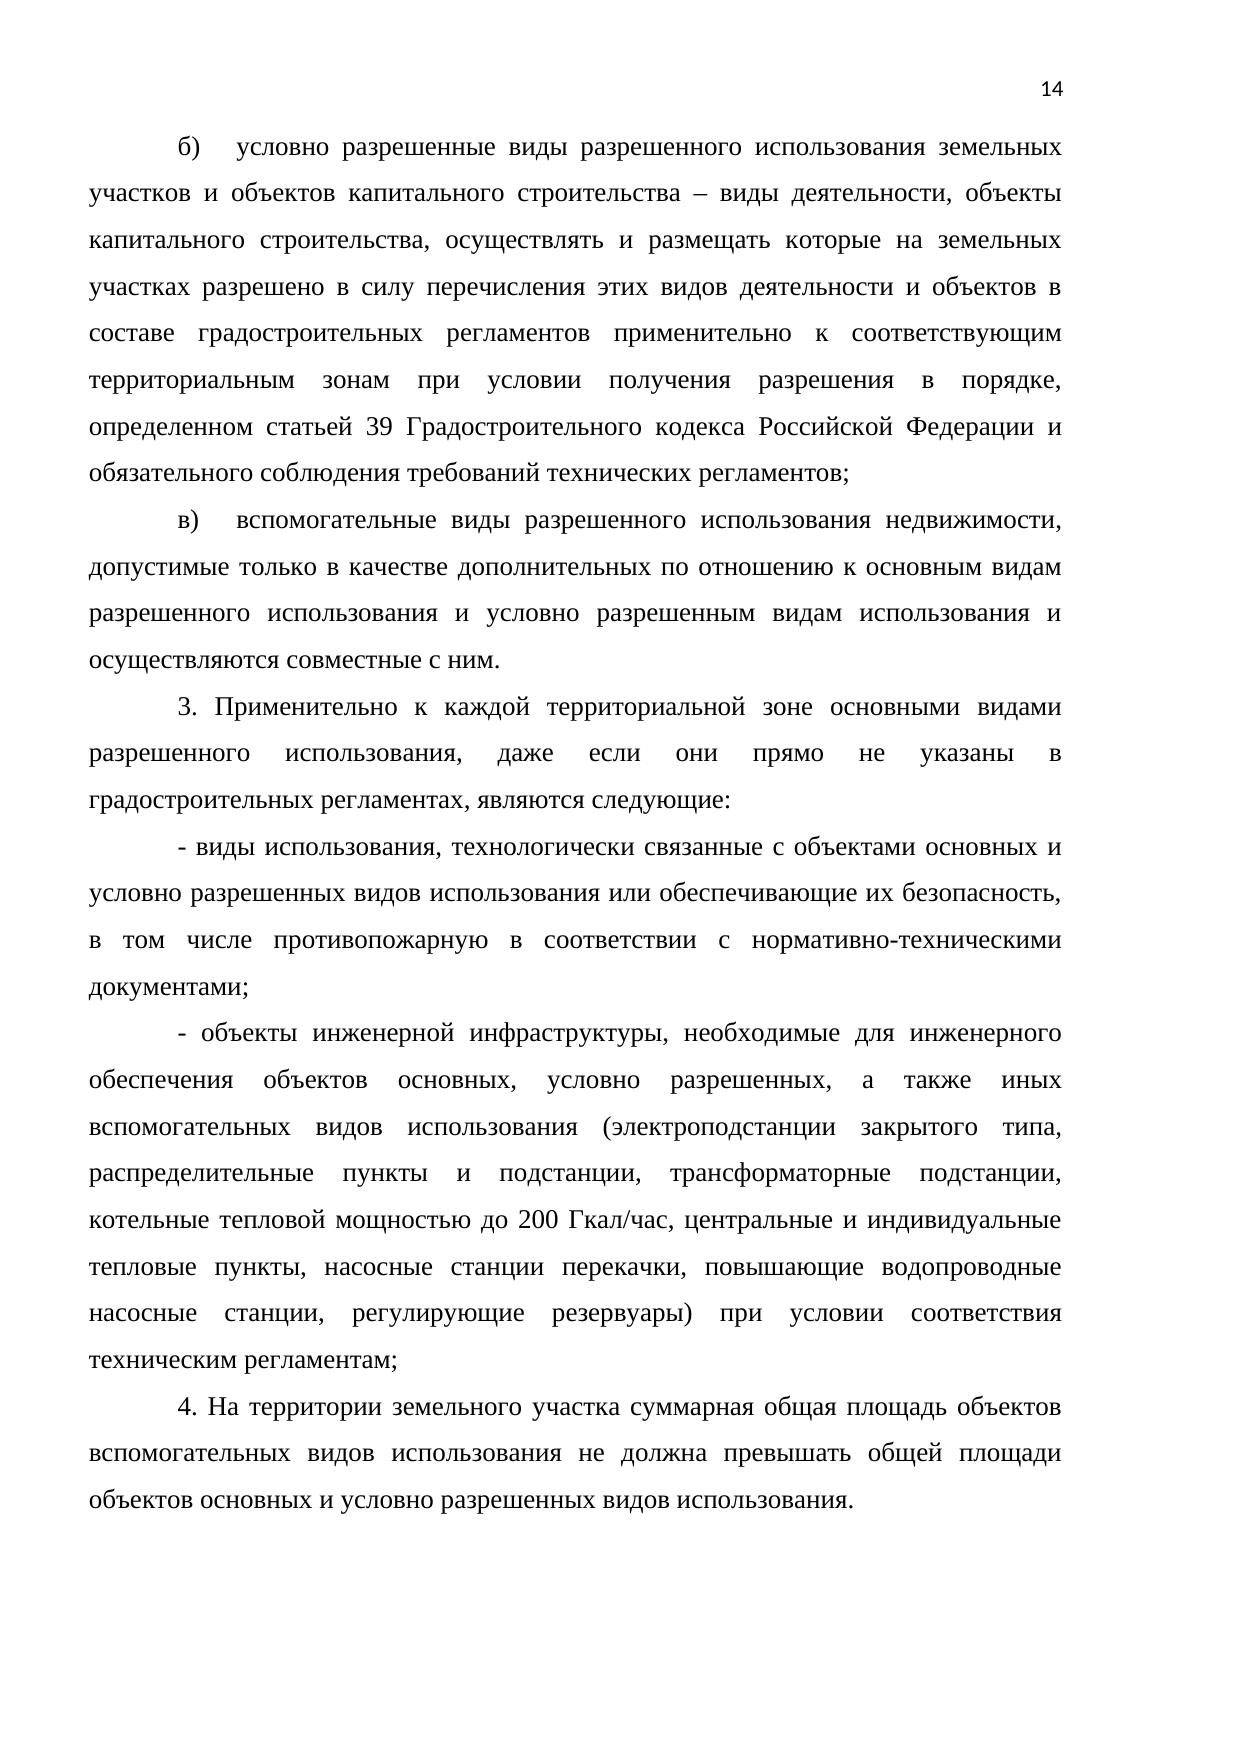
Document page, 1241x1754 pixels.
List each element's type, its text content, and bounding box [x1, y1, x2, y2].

text - виды использования, технологически связанные с объектами основных и условно разрешенных видов использования или обеспечивающие их безопасность, в том числе противопожарную в соответствии с нормативно-техническими документами; [88, 830, 1063, 1001]
text 4. На территории земельного участка суммарная общая площадь объектов вспомогательных видов использования не должна превышать общей площади объектов основных и условно разрешенных видов использования. [88, 1390, 1063, 1514]
text в) вспомогательные виды разрешенного использования недвижимости, допустимые только в качестве дополнительных по отношению к основным видам разрешенного использования и условно разрешенным видам использования и осуществляются совместные с ним. [88, 503, 1063, 674]
text 3. Применительно к каждой территориальной зоне основными видами разрешенного использования, даже если они прямо не указаны в градостроительных регламентах, являются следующие: [88, 690, 1063, 814]
text б) условно разрешенные виды разрешенного использования земельных участков и объектов капитального строительства – виды деятельности, объекты капитального строительства, осуществлять и размещать которые на земельных участках разрешено в силу перечисления этих видов деятельности и объектов в составе градостроительных регламентов применительно к соответствующим территориальным зонам при условии получения разрешения в порядке, определенном статьей 39 Градостроительного кодекса Российской Федерации и обязательного соблюдения требований технических регламентов; [88, 130, 1063, 488]
text - объекты инженерной инфраструктуры, необходимые для инженерного обеспечения объектов основных, условно разрешенных, а также иных вспомогательных видов использования (электроподстанции закрытого типа, распределительные пункты и подстанции, трансформаторные подстанции, котельные тепловой мощностью до 200 Гкал/час, центральные и индивидуальные тепловые пункты, насосные станции перекачки, повышающие водопроводные насосные станции, регулирующие резервуары) при условии соответствия техническим регламентам; [88, 1016, 1063, 1374]
